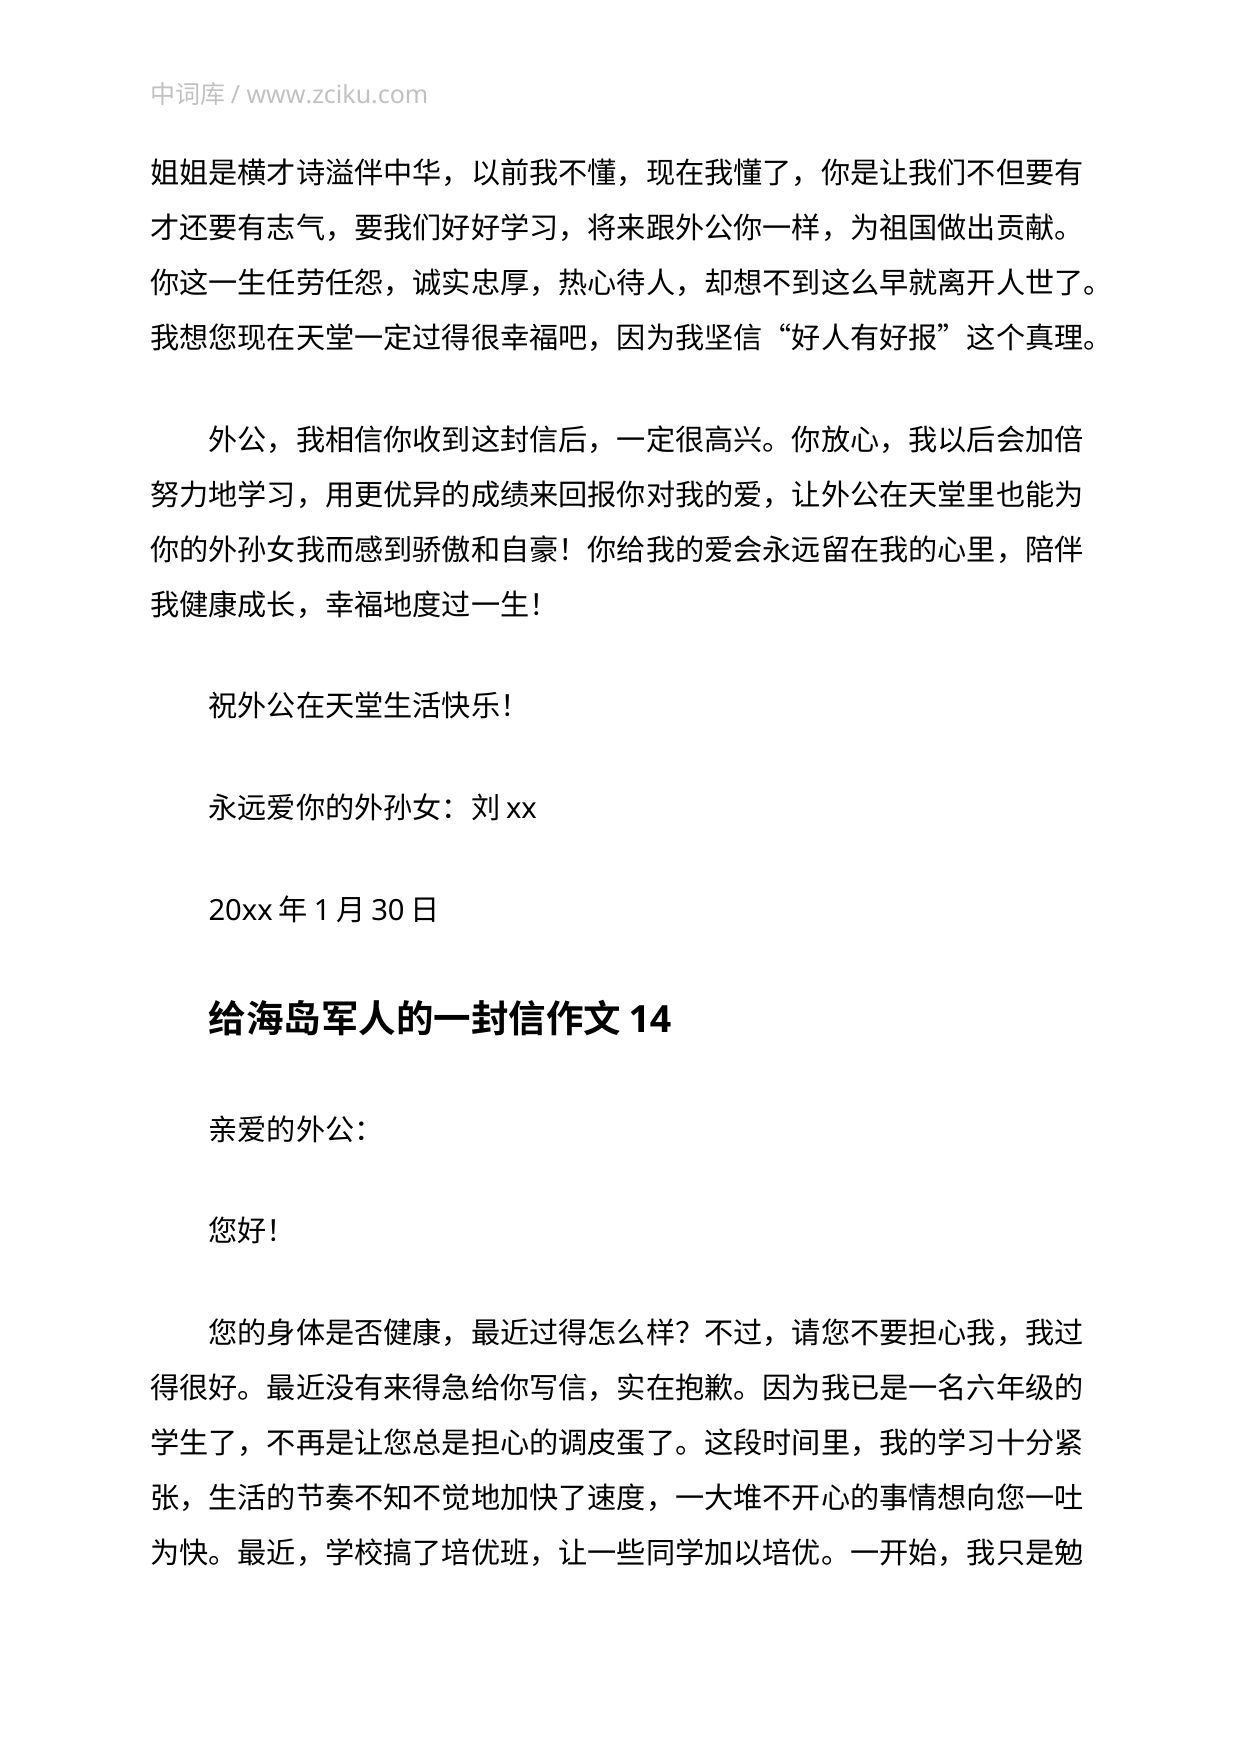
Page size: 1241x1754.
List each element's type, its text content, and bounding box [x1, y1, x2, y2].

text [150, 150, 1090, 357]
text 外公，我相信你收到这封信后，一定很高兴。你放心，我以后会加倍努力地学习，用更优异的成绩来回报你对我的爱，让外公在天堂里也能为你的外孙女我而感到骄傲和自豪！你给我的爱会永远留在我的心里，陪伴我健康成长，幸福地度过一生！ [150, 416, 1090, 623]
text 给海岛军人的一封信作文14 [150, 989, 1090, 1043]
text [150, 1310, 1090, 1572]
text 永远爱你的外孙女：刘xx [150, 785, 1090, 827]
text 20xx年1月30日 [150, 887, 1090, 929]
text 亲爱的外公： [150, 1106, 1090, 1148]
text 您好！ [150, 1208, 1090, 1250]
text 祝外公在天堂生活快乐！ [150, 683, 1090, 725]
